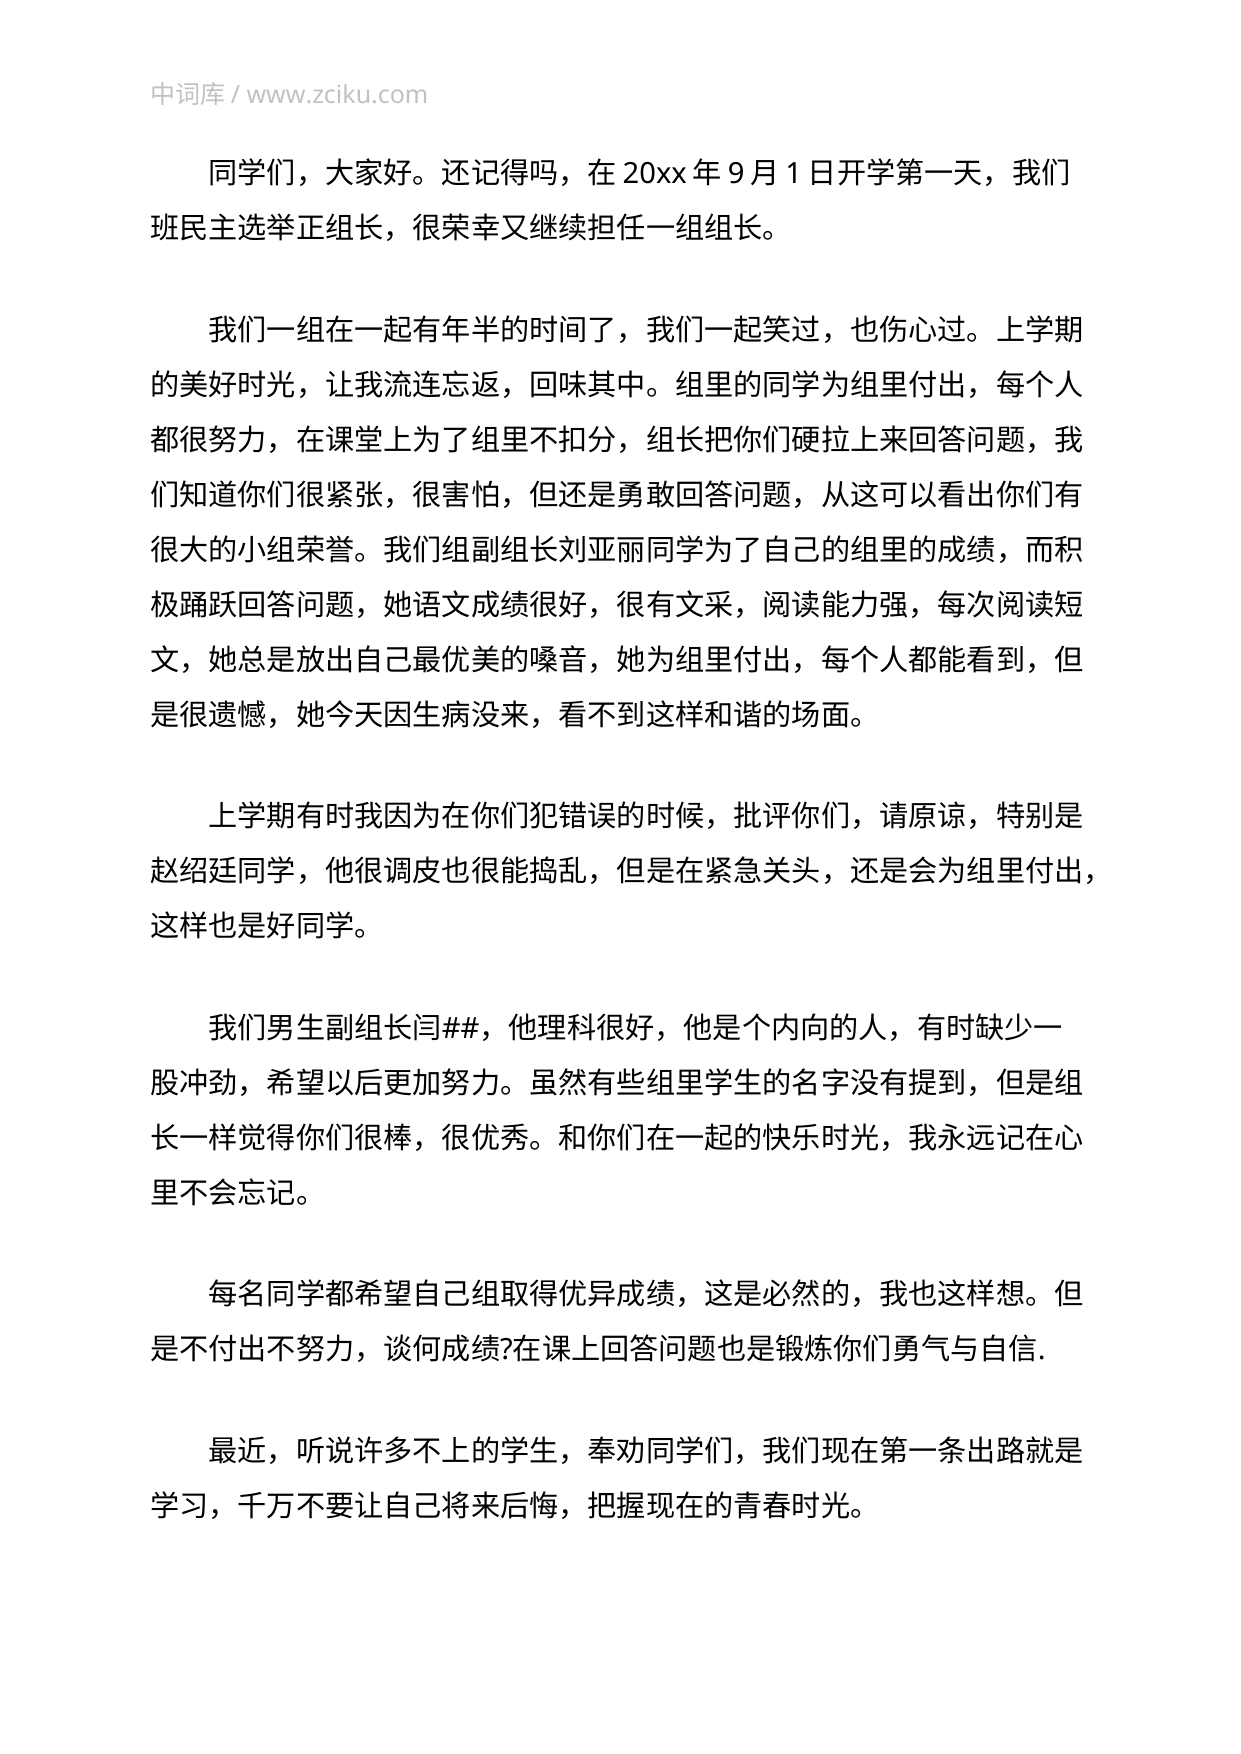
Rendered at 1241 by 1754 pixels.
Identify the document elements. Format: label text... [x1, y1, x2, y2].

text 上学期有时我因为在你们犯错误的时候，批评你们，请原谅，特别是赵绍廷同学，他很调皮也很能捣乱，但是在紧急关头，还是会为组里付出，这样也是好同学。 [150, 793, 1090, 945]
text 同学们，大家好。还记得吗，在20xx年9月1日开学第一天，我们班民主选举正组长，很荣幸又继续担任一组组长。 [150, 150, 1090, 247]
text 我们男生副组长闫##，他理科很好，他是个内向的人，有时缺少一股冲劲，希望以后更加努力。虽然有些组里学生的名字没有提到，但是组长一样觉得你们很棒，很优秀。和你们在一起的快乐时光，我永远记在心里不会忘记。 [150, 1004, 1090, 1211]
text 每名同学都希望自己组取得优异成绩，这是必然的，我也这样想。但是不付出不努力，谈何成绩?在课上回答问题也是锻炼你们勇气与自信. [150, 1271, 1090, 1368]
text 我们一组在一起有年半的时间了，我们一起笑过，也伤心过。上学期的美好时光，让我流连忘返，回味其中。组里的同学为组里付出，每个人都很努力，在课堂上为了组里不扣分，组长把你们硬拉上来回答问题，我们知道你们很紧张，很害怕，但还是勇敢回答问题，从这可以看出你们有很大的小组荣誉。我们组副组长刘亚丽同学为了自己的组里的成绩，而积极踊跃回答问题，她语文成绩很好，很有文采，阅读能力强，每次阅读短文，她总是放出自己最优美的嗓音，她为组里付出，每个人都能看到，但是很遗憾，她今天因生病没来，看不到这样和谐的场面。 [150, 307, 1090, 733]
text 最近，听说许多不上的学生，奉劝同学们，我们现在第一条出路就是学习，千万不要让自己将来后悔，把握现在的青春时光。 [150, 1428, 1090, 1525]
